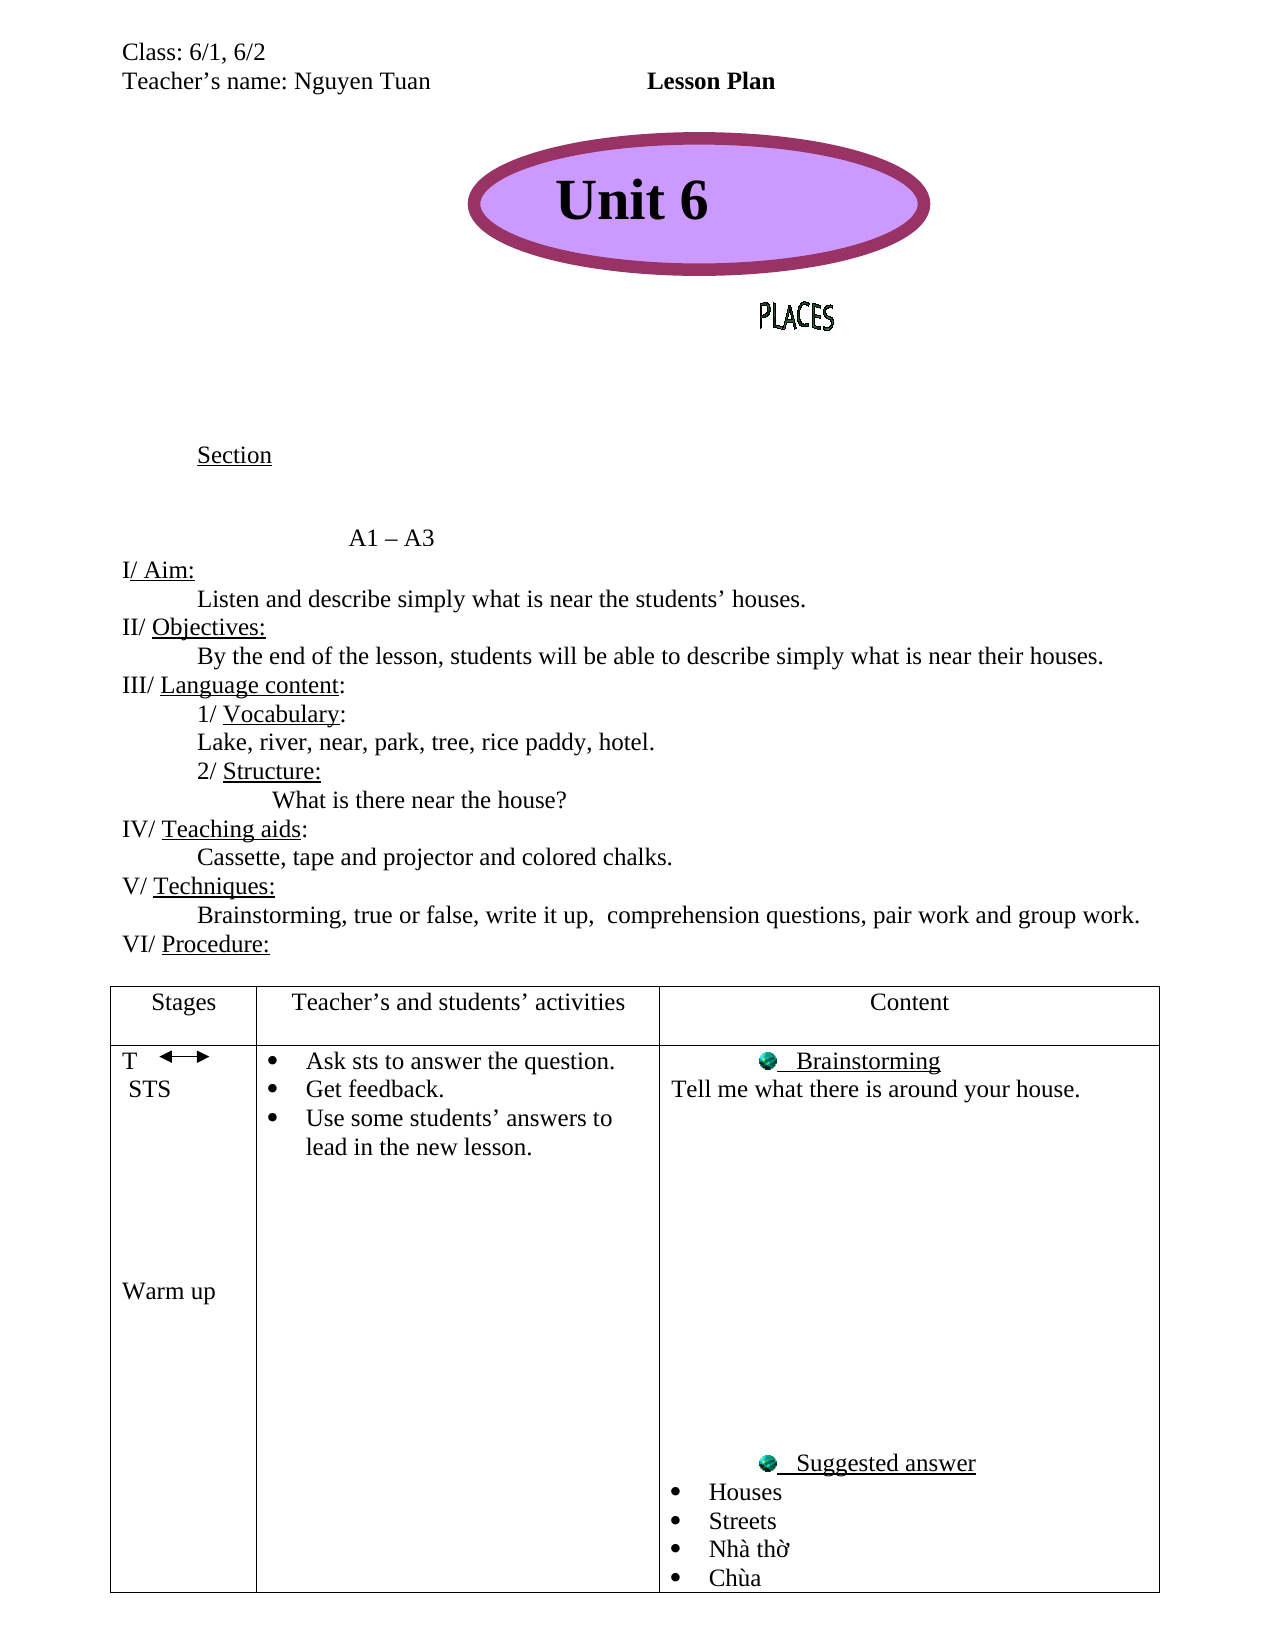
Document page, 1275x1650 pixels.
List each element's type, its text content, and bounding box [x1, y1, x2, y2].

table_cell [111, 1046, 256, 1592]
picture [823, 306, 833, 324]
text Cassette, tape and projector and colored chalks. [122, 842, 1153, 871]
text IV/ Teaching aids: [122, 814, 1153, 842]
picture [813, 304, 820, 329]
table_header Content [660, 987, 1159, 1045]
text By the end of the lesson, students will be able to describe simply what is near their houses. [122, 641, 1153, 670]
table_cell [660, 1046, 1159, 1592]
text Class: 6/1, 6/2 [122, 37, 1163, 66]
text Teacher’s name: Nguyen Tuan Lesson Plan [122, 66, 1163, 95]
text V/ Techniques: [122, 871, 1153, 900]
picture [759, 1052, 777, 1070]
text Lake, river, near, park, tree, rice paddy, hotel. [122, 727, 1153, 756]
text What is there near the house? [122, 785, 1153, 814]
table_header Teacher’s and students’ activities [257, 987, 659, 1045]
text 1/ Vocabulary: [122, 699, 1153, 727]
text Brainstorming, true or false, write it up, comprehension questions, pair work and group work. [122, 900, 1153, 929]
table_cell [257, 1046, 659, 1592]
picture [761, 302, 770, 318]
picture [799, 301, 809, 310]
picture [798, 311, 808, 326]
picture [774, 304, 782, 329]
text III/ Language content: [122, 670, 1153, 699]
text I/ Aim: [122, 555, 1153, 584]
text II/ Objectives: [122, 612, 1153, 641]
text 2/ Structure: [122, 756, 1153, 785]
table_header Stages [111, 987, 256, 1045]
text VI/ Procedure: [122, 929, 1153, 957]
picture [783, 308, 797, 329]
picture [759, 1455, 777, 1472]
text Listen and describe simply what is near the students’ houses. [122, 584, 1153, 612]
text Section [122, 440, 1153, 469]
